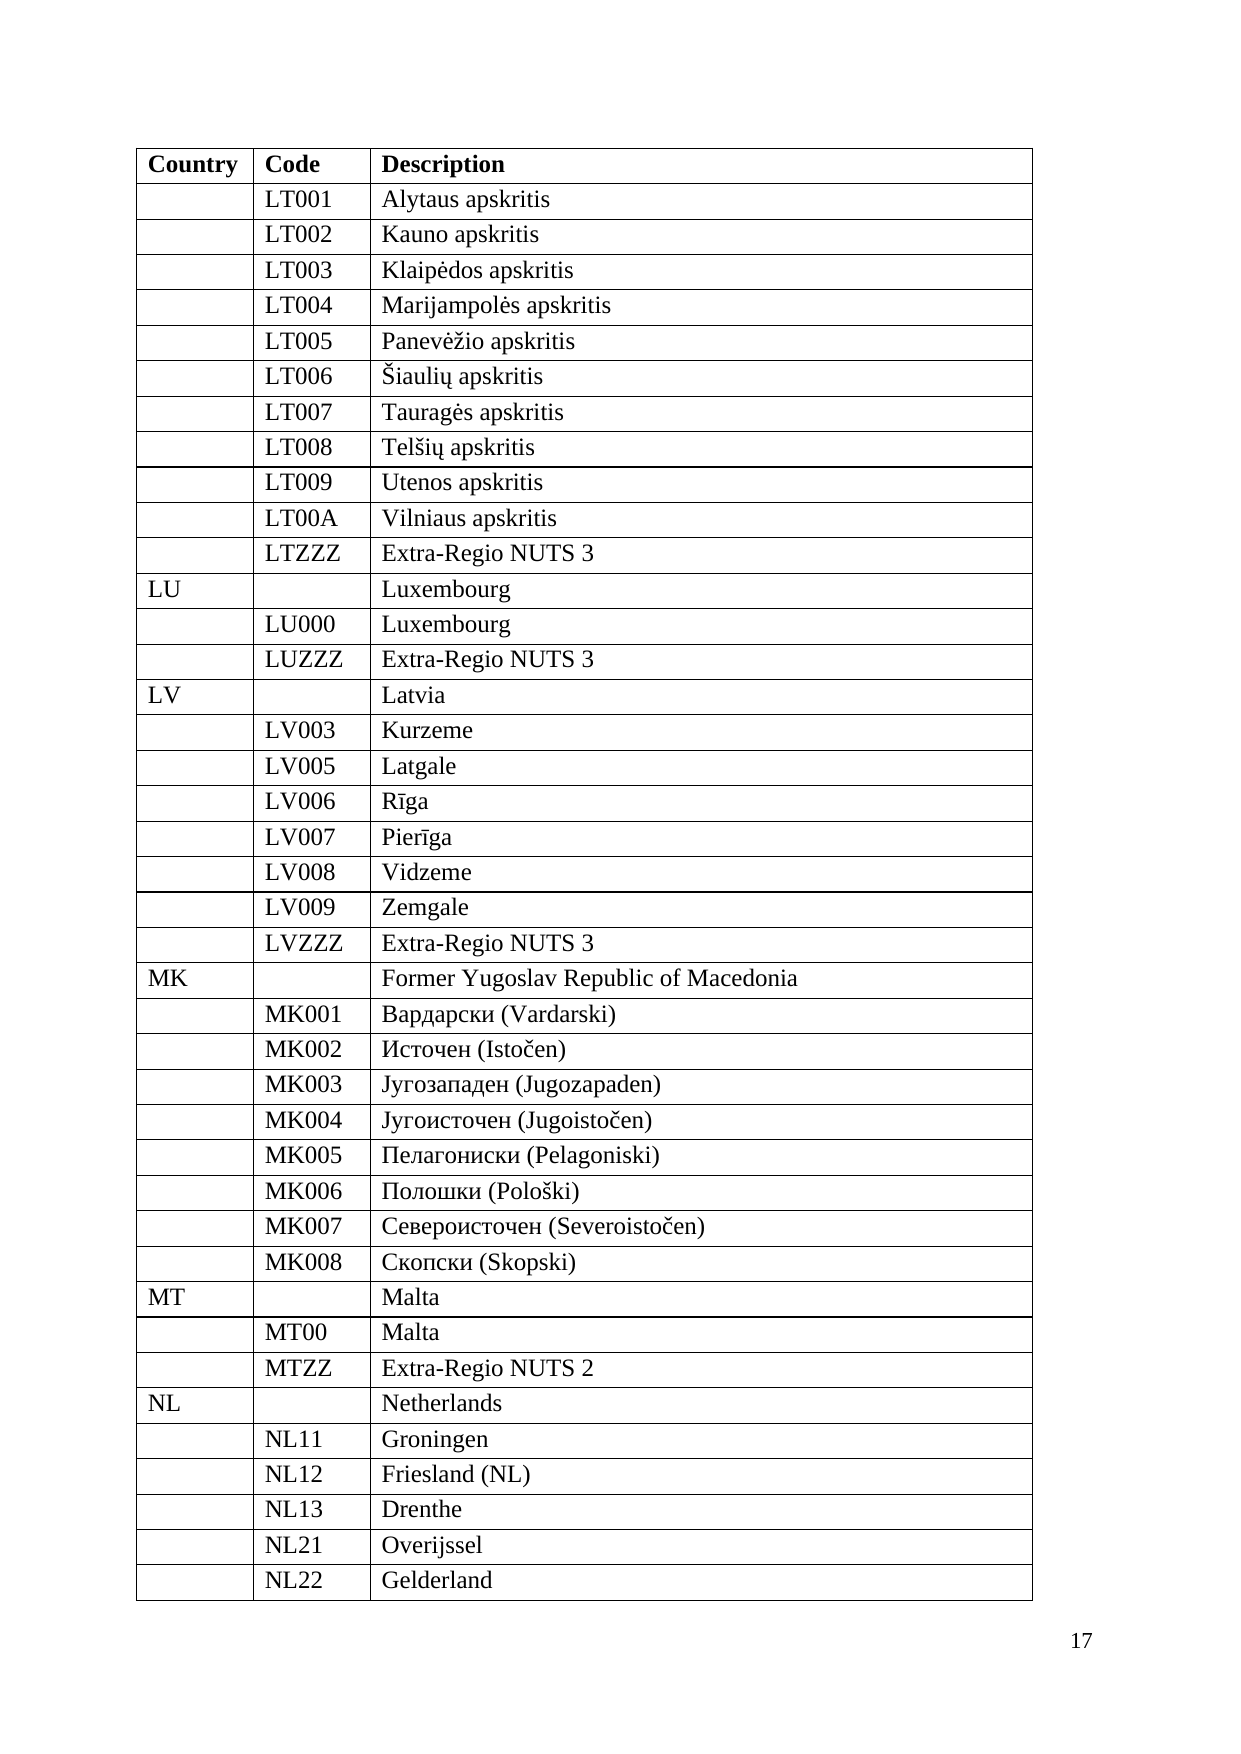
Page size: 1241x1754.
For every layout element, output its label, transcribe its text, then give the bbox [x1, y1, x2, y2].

table_cell [137, 1530, 253, 1564]
table_cell [137, 1140, 253, 1175]
table_cell MK [137, 963, 253, 998]
table_header Country [137, 149, 253, 183]
table_cell Tauragės apskritis [371, 397, 1032, 431]
table_cell LV005 [254, 751, 370, 785]
table_cell Malta [371, 1318, 1032, 1352]
table_cell LV [137, 680, 253, 714]
table_cell [137, 1424, 253, 1458]
table_cell LVZZZ [254, 928, 370, 962]
table_cell MK006 [254, 1176, 370, 1210]
table_cell [137, 361, 253, 396]
table_cell Šiaulių apskritis [371, 361, 1032, 396]
table_cell LT001 [254, 184, 370, 218]
table_cell NL21 [254, 1530, 370, 1564]
table_cell Источен (Istočen) [371, 1034, 1032, 1068]
table_cell LT007 [254, 397, 370, 431]
table_cell NL12 [254, 1459, 370, 1493]
table_cell [137, 645, 253, 679]
table_cell [137, 503, 253, 537]
table_cell LTZZZ [254, 538, 370, 573]
table_cell Extra-Regio NUTS 3 [371, 538, 1032, 573]
table_cell LT002 [254, 220, 370, 254]
table_cell NL13 [254, 1495, 370, 1529]
table_cell MK004 [254, 1105, 370, 1139]
table_cell [137, 822, 253, 856]
table_cell [254, 963, 370, 998]
table_cell NL [137, 1388, 253, 1423]
table_cell [137, 1565, 253, 1600]
table_cell LUZZZ [254, 645, 370, 679]
table_cell LT003 [254, 255, 370, 289]
table_cell LT008 [254, 432, 370, 466]
table_cell MK008 [254, 1247, 370, 1281]
table_cell Kauno apskritis [371, 220, 1032, 254]
table_cell Extra-Regio NUTS 3 [371, 928, 1032, 962]
table_cell [137, 1034, 253, 1068]
table_cell [137, 928, 253, 962]
table_cell Kurzeme [371, 715, 1032, 750]
table_cell Panevėžio apskritis [371, 326, 1032, 360]
table_header Description [371, 149, 1032, 183]
table_cell LT005 [254, 326, 370, 360]
table_cell LU000 [254, 609, 370, 643]
table_cell [137, 397, 253, 431]
table_cell Latvia [371, 680, 1032, 714]
table_cell Luxembourg [371, 574, 1032, 608]
table_cell [137, 715, 253, 750]
table_cell NL22 [254, 1565, 370, 1600]
table_cell [137, 1105, 253, 1139]
table_cell Latgale [371, 751, 1032, 785]
table_cell [137, 1459, 253, 1493]
table_cell [254, 1282, 370, 1316]
table_cell Пелагониски (Pelagoniski) [371, 1140, 1032, 1175]
table_cell Malta [371, 1282, 1032, 1316]
table_cell Gelderland [371, 1565, 1032, 1600]
table_cell Alytaus apskritis [371, 184, 1032, 218]
table_cell LT006 [254, 361, 370, 396]
table_cell LV003 [254, 715, 370, 750]
table_cell Extra-Regio NUTS 3 [371, 645, 1032, 679]
table_cell MK001 [254, 999, 370, 1033]
table_cell Extra-Regio NUTS 2 [371, 1353, 1032, 1387]
table_cell MK003 [254, 1070, 370, 1104]
table_cell [137, 1070, 253, 1104]
table_cell Rīga [371, 786, 1032, 821]
table_cell [137, 290, 253, 325]
table_cell Telšių apskritis [371, 432, 1032, 466]
table_cell LT004 [254, 290, 370, 325]
table_cell Overijssel [371, 1530, 1032, 1564]
table_cell [137, 999, 253, 1033]
table_cell Југоисточен (Jugoistočen) [371, 1105, 1032, 1139]
table_cell [137, 1353, 253, 1387]
table_cell Скопски (Skopski) [371, 1247, 1032, 1281]
table_cell LT00A [254, 503, 370, 537]
table_cell Luxembourg [371, 609, 1032, 643]
table_cell LV008 [254, 857, 370, 891]
table_cell LV009 [254, 893, 370, 927]
table_cell [137, 1211, 253, 1246]
table_cell LV007 [254, 822, 370, 856]
table_cell LT009 [254, 468, 370, 502]
table_cell Југозападен (Jugozapaden) [371, 1070, 1032, 1104]
table_cell Former Yugoslav Republic of Macedonia [371, 963, 1032, 998]
table_cell [137, 432, 253, 466]
table_cell [254, 680, 370, 714]
table_cell LU [137, 574, 253, 608]
table_cell [137, 326, 253, 360]
table_cell MK005 [254, 1140, 370, 1175]
table_cell Groningen [371, 1424, 1032, 1458]
table_cell MT [137, 1282, 253, 1316]
table_cell [137, 857, 253, 891]
table_cell Североисточен (Severoistočen) [371, 1211, 1032, 1246]
table_cell MK007 [254, 1211, 370, 1246]
table_cell NL11 [254, 1424, 370, 1458]
table_cell Pierīga [371, 822, 1032, 856]
table_cell [254, 574, 370, 608]
table_cell [137, 255, 253, 289]
table_cell Полошки (Pološki) [371, 1176, 1032, 1210]
table_cell LV006 [254, 786, 370, 821]
table_cell [137, 538, 253, 573]
table_cell Drenthe [371, 1495, 1032, 1529]
table_cell [254, 1388, 370, 1423]
table_cell Klaipėdos apskritis [371, 255, 1032, 289]
table_header Code [254, 149, 370, 183]
table_cell [137, 751, 253, 785]
table_cell [137, 468, 253, 502]
table_cell Vilniaus apskritis [371, 503, 1032, 537]
table_cell Zemgale [371, 893, 1032, 927]
table_cell MK002 [254, 1034, 370, 1068]
table_cell MT00 [254, 1318, 370, 1352]
table_cell Utenos apskritis [371, 468, 1032, 502]
table_cell [137, 184, 253, 218]
table_cell Friesland (NL) [371, 1459, 1032, 1493]
table_cell Netherlands [371, 1388, 1032, 1423]
table_cell [137, 609, 253, 643]
table_cell [137, 1176, 253, 1210]
table_cell Вардарски (Vardarski) [371, 999, 1032, 1033]
table_cell [137, 1318, 253, 1352]
table_cell [137, 893, 253, 927]
table_cell Vidzeme [371, 857, 1032, 891]
table_cell [137, 1247, 253, 1281]
table_cell Marijampolės apskritis [371, 290, 1032, 325]
table_cell MTZZ [254, 1353, 370, 1387]
table_cell [137, 786, 253, 821]
table_cell [137, 220, 253, 254]
table_cell [137, 1495, 253, 1529]
